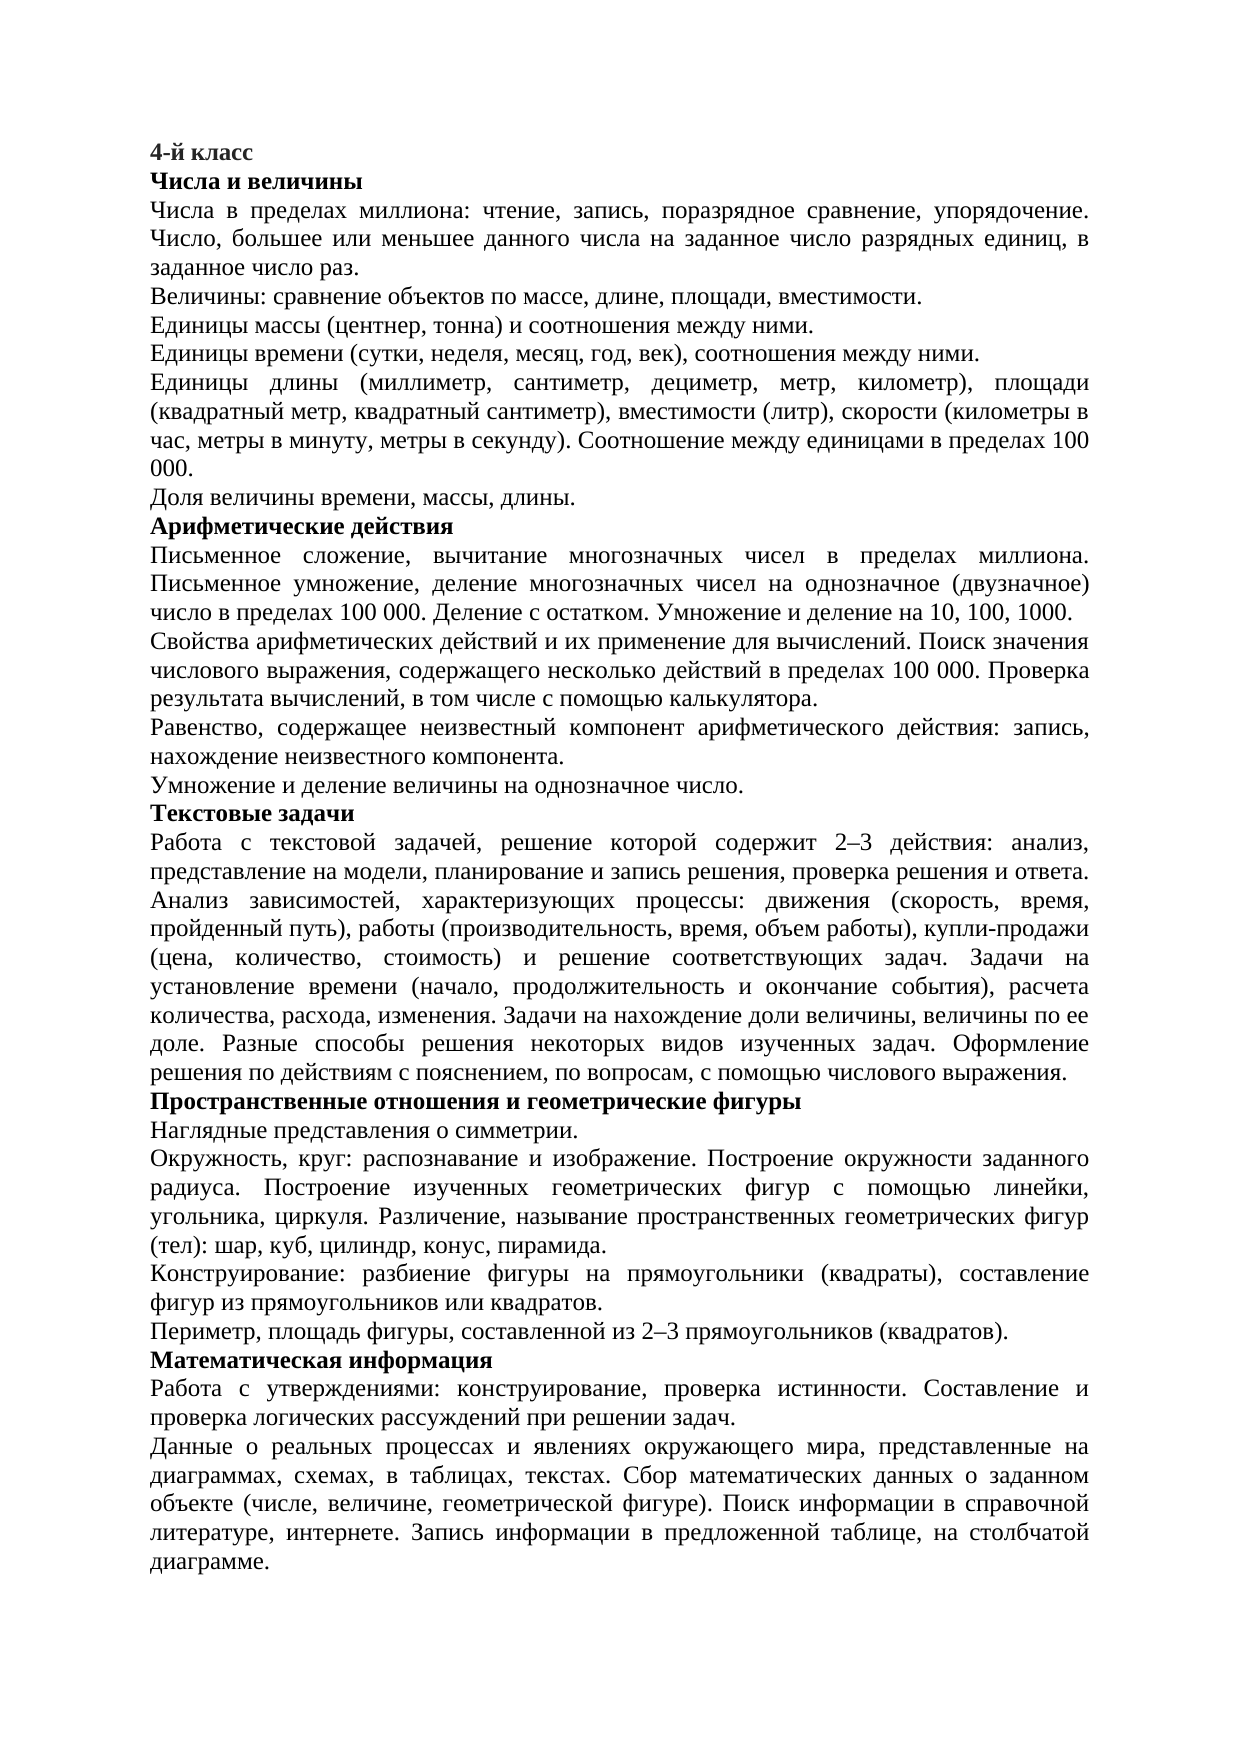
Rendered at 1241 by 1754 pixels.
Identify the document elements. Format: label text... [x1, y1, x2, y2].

text Работа с утверждениями: конструирование, проверка истинности. Составление и проверка логических рассуждений при решении задач. [150, 1373, 1090, 1431]
text Данные о реальных процессах и явлениях окружающего мира, представленные на диаграммах, схемах, в таблицах, текстах. Сбор математических данных о заданном объекте (числе, величине, геометрической фигуре). Поиск информации в справочной литературе, интернете. Запись информации в предложенной таблице, на столбчатой диаграмме. [150, 1431, 1090, 1575]
text Письменное сложение, вычитание многозначных чисел в пределах миллиона. Письменное умножение, деление многозначных чисел на однозначное (двузначное) число в пределах 100 000. Деление с остатком. Умножение и деление на 10, 100, 1000. [150, 540, 1090, 626]
text Умножение и деление величины на однозначное число. [150, 770, 1090, 798]
text Текстовые задачи [150, 798, 1090, 827]
text Арифметические действия [150, 511, 1090, 540]
text Работа с текстовой задачей, решение которой содержит 2–3 действия: анализ, представление на модели, планирование и запись решения, проверка решения и ответа. Анализ зависимостей, характеризующих процессы: движения (скорость, время, пройденный путь), работы (производительность, время, объем работы), купли-продажи (цена, количество, стоимость) и решение соответствующих задач. Задачи на установление времени (начало, продолжительность и окончание события), расчета количества, расхода, изменения. Задачи на нахождение доли величины, величины по ее доле. Разные способы решения некоторых видов изученных задач. Оформление решения по действиям с пояснением, по вопросам, с помощью числового выражения. [150, 827, 1090, 1086]
text Числа в пределах миллиона: чтение, запись, поразрядное сравнение, упорядочение. Число, большее или меньшее данного числа на заданное число разрядных единиц, в заданное число раз. [150, 195, 1090, 281]
text Единицы длины (миллиметр, сантиметр, дециметр, метр, километр), площади (квадратный метр, квадратный сантиметр), вместимости (литр), скорости (километры в час, метры в минуту, метры в секунду). Соотношение между единицами в пределах 100 000. [150, 367, 1090, 482]
text Доля величины времени, массы, длины. [150, 482, 1090, 511]
text Единицы массы (центнер, тонна) и соотношения между ними. [150, 310, 1090, 338]
text 4-й класс [150, 103, 1090, 166]
text Числа и величины [150, 166, 1090, 195]
text Периметр, площадь фигуры, составленной из 2–3 прямоугольников (квадратов). [150, 1316, 1090, 1345]
text Окружность, круг: распознавание и изображение. Построение окружности заданного радиуса. Построение изученных геометрических фигур с помощью линейки, угольника, циркуля. Различение, называние пространственных геометрических фигур (тел): шар, куб, цилиндр, конус, пирамида. [150, 1143, 1090, 1258]
text Наглядные представления о симметрии. [150, 1115, 1090, 1143]
text Единицы времени (сутки, неделя, месяц, год, век), соотношения между ними. [150, 338, 1090, 367]
text Пространственные отношения и геометрические фигуры [150, 1086, 1090, 1115]
text Математическая информация [150, 1345, 1090, 1373]
text Величины: сравнение объектов по массе, длине, площади, вместимости. [150, 281, 1090, 310]
text Конструирование: разбиение фигуры на прямоугольники (квадраты), составление фигур из прямоугольников или квадратов. [150, 1258, 1090, 1316]
text Свойства арифметических действий и их применение для вычислений. Поиск значения числового выражения, содержащего несколько действий в пределах 100 000. Проверка результата вычислений, в том числе с помощью калькулятора. [150, 626, 1090, 712]
text Равенство, содержащее неизвестный компонент арифметического действия: запись, нахождение неизвестного компонента. [150, 712, 1090, 770]
